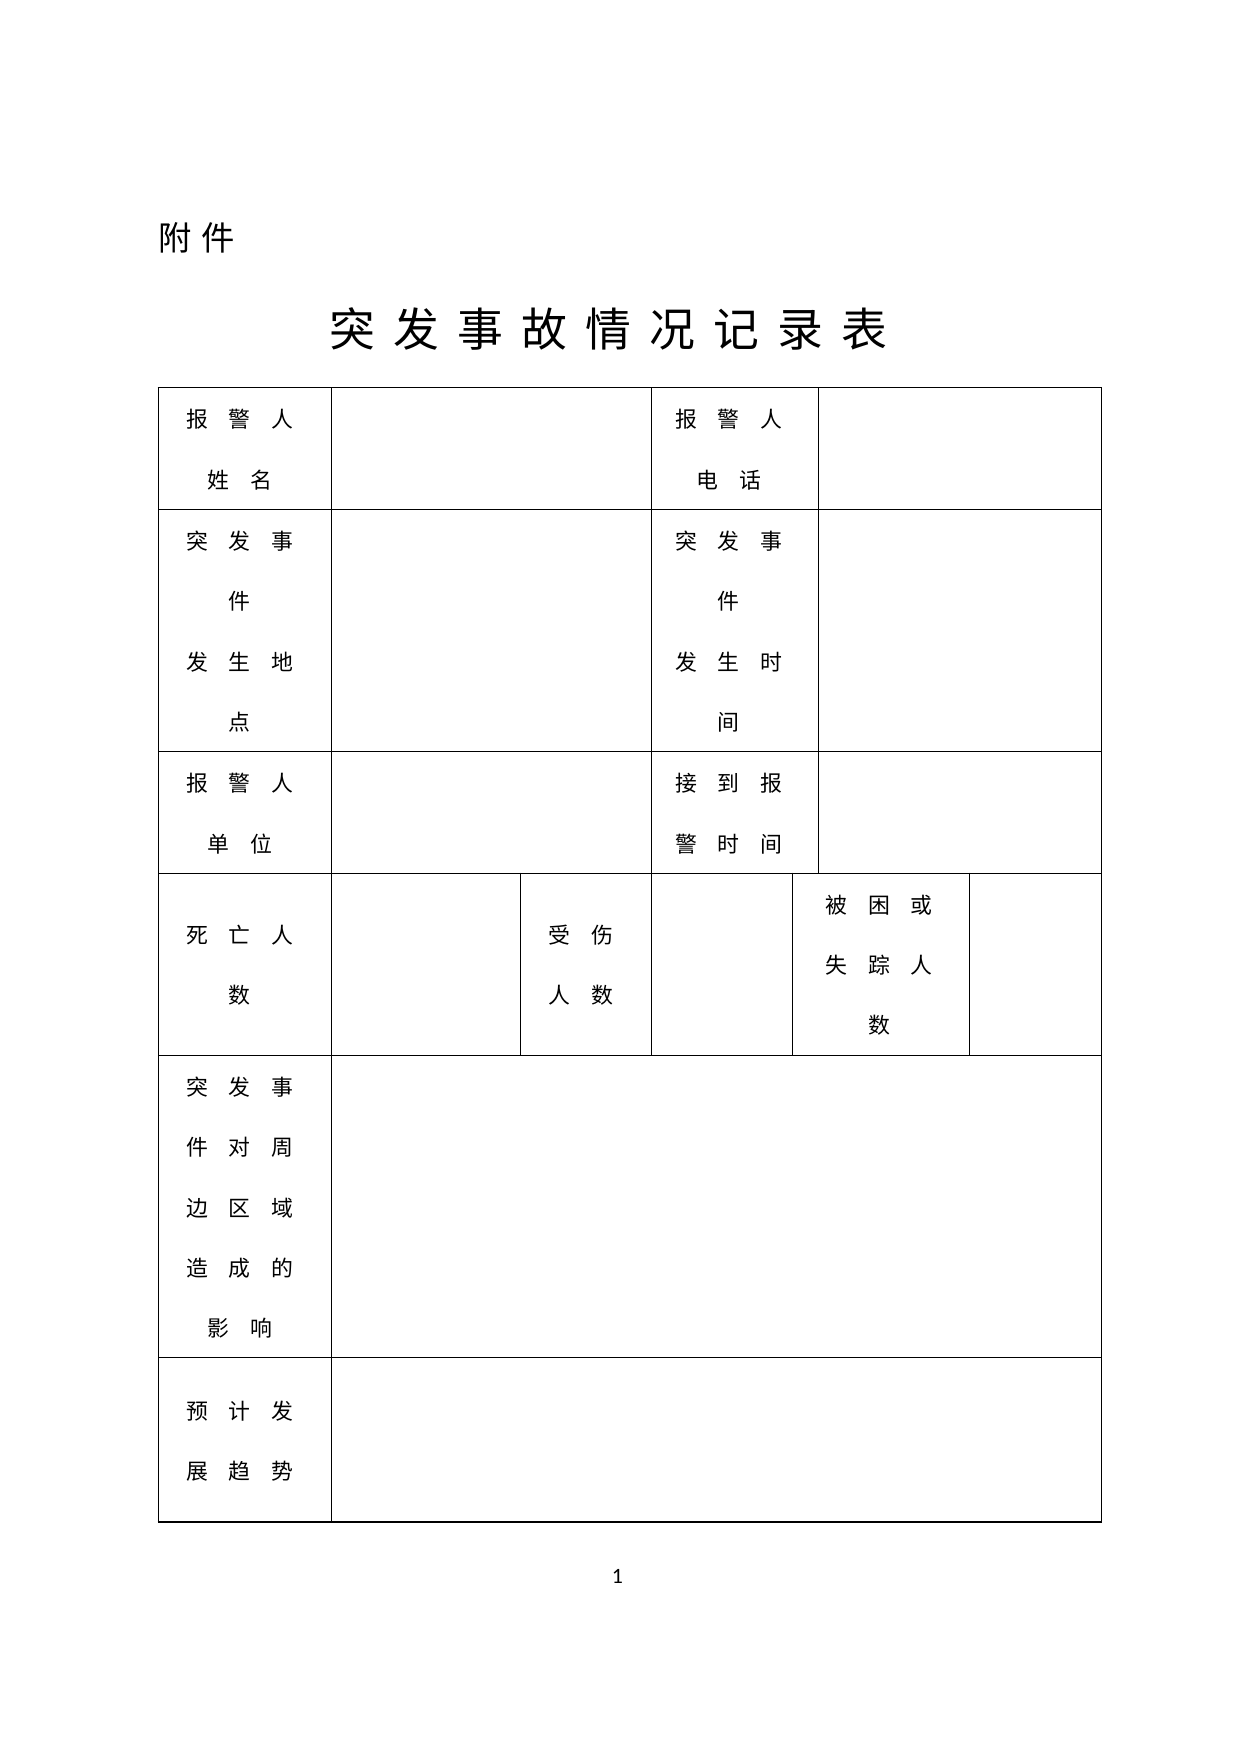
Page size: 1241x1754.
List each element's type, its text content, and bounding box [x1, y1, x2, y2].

table_cell 报警人单位 [159, 752, 331, 873]
table_cell [332, 1358, 1101, 1521]
table_cell [819, 510, 1101, 751]
table_cell [332, 752, 651, 873]
table_header 报警人电话 [652, 388, 818, 509]
table_cell [332, 1056, 1101, 1357]
table_cell [332, 510, 651, 751]
table_cell 死亡人数 [159, 874, 331, 1054]
table_cell 突发事件 发生时间 [652, 510, 818, 751]
table_cell [652, 874, 792, 1054]
table_cell [819, 752, 1101, 873]
table_cell 接到报警时间 [652, 752, 818, 873]
table_cell 受伤人数 [521, 874, 651, 1054]
table_cell 被困或失踪人数 [793, 874, 969, 1054]
table_header [332, 388, 651, 509]
text 附件 [158, 206, 1076, 266]
text 突发事故情况记录表 [158, 266, 1076, 387]
table_cell [970, 874, 1101, 1054]
table_cell [332, 874, 520, 1054]
table_header [819, 388, 1101, 509]
table_cell 突发事件对周边区域造成的影响 [159, 1056, 331, 1357]
table_cell 突发事件 发生地点 [159, 510, 331, 751]
table_header 报警人姓名 [159, 388, 331, 509]
table_cell 预计发展趋势 [159, 1358, 331, 1521]
